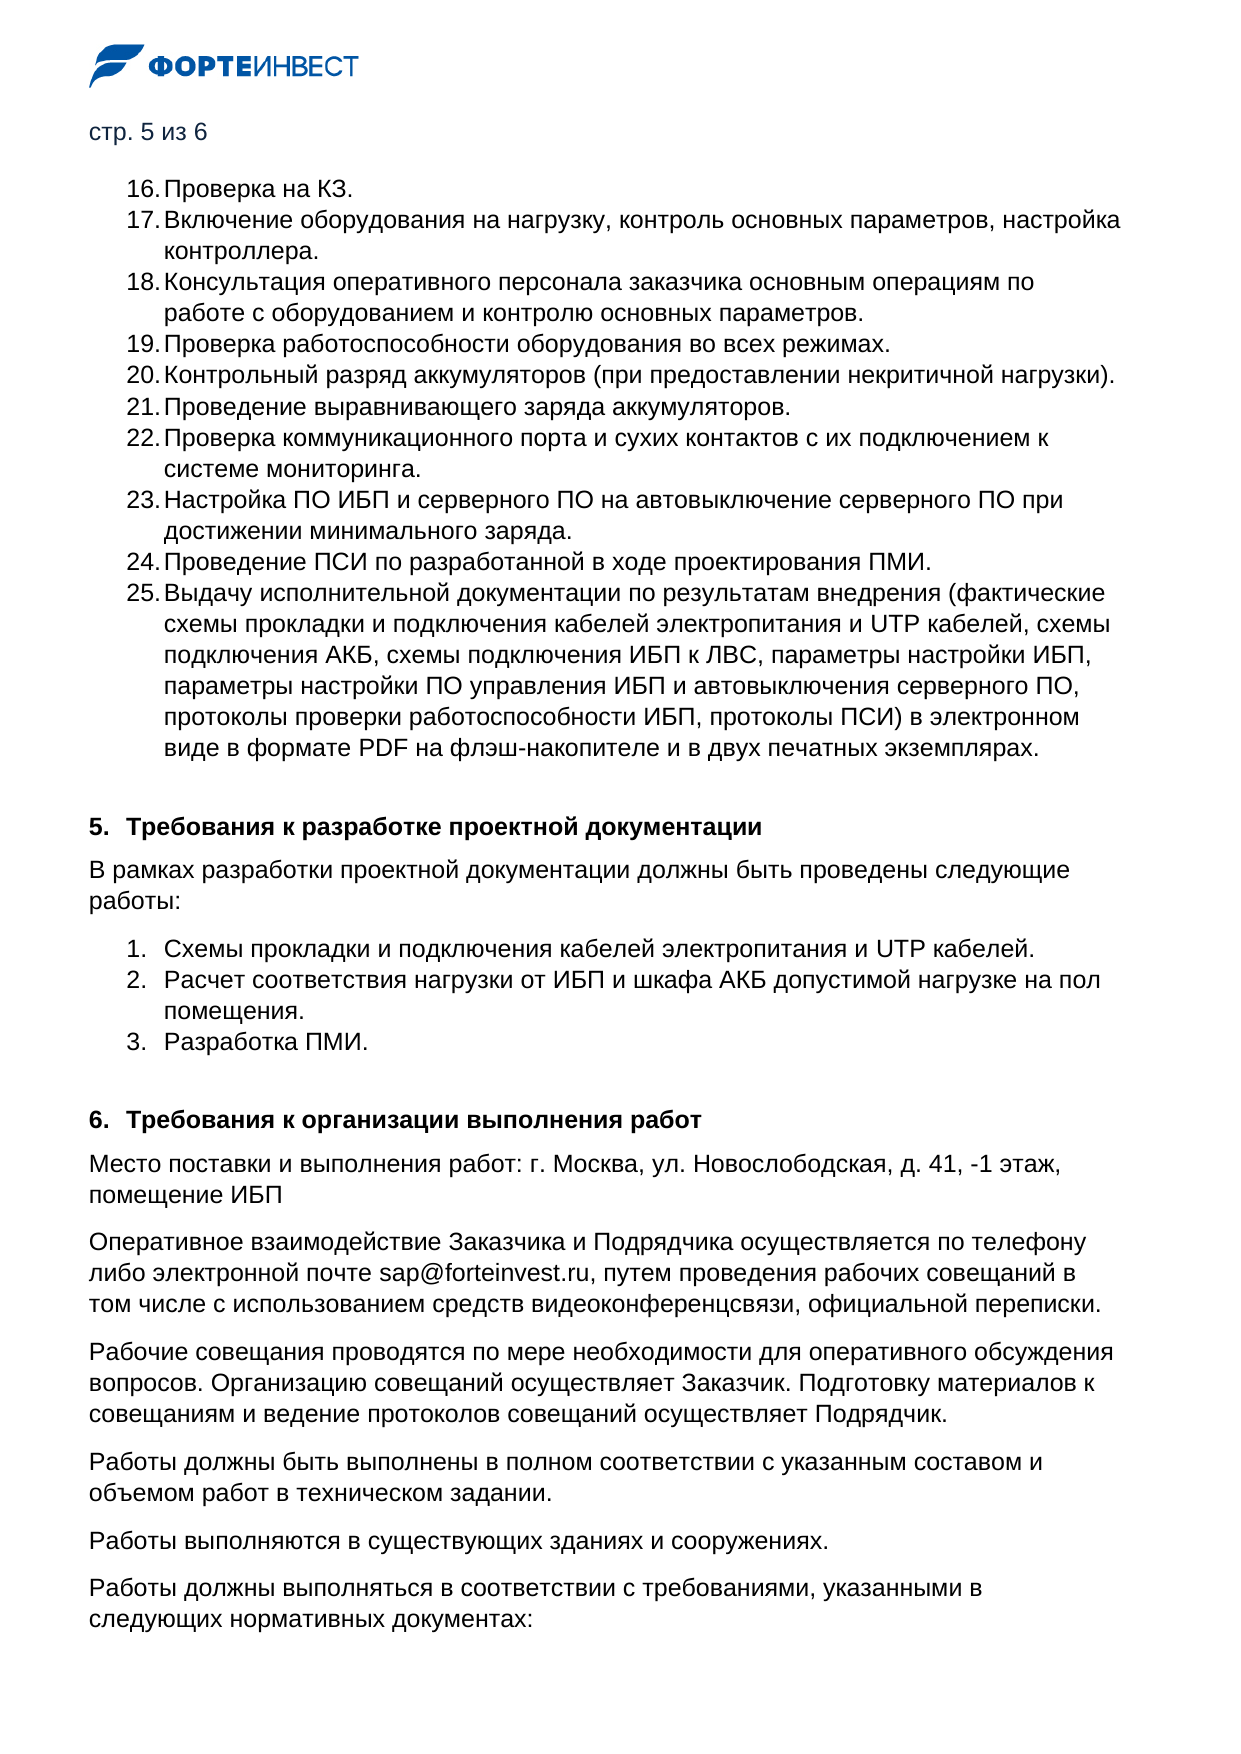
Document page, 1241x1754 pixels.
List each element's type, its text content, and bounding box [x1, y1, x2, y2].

list Контрольный разряд аккумуляторов (при предоставлении некритичной нагрузки). [126, 360, 1122, 389]
subtitle Требования к разработке проектной документации [89, 812, 1122, 840]
list Включение оборудования на нагрузку, контроль основных параметров, настройка контроллера. [126, 205, 1122, 265]
list Проверка на КЗ. [126, 174, 1122, 203]
list Схемы прокладки и подключения кабелей электропитания и UTP кабелей. [126, 933, 1122, 962]
text Место поставки и выполнения работ: г. Москва, ул. Новослободская, д. 41, -1 этаж, помещение ИБП [89, 1148, 1122, 1208]
text Рабочие совещания проводятся по мере необходимости для оперативного обсуждения вопросов. Организацию совещаний осуществляет Заказчик. Подготовку материалов к совещаниям и ведение протоколов совещаний осуществляет Подрядчик. [89, 1337, 1122, 1428]
subtitle Требования к организации выполнения работ [89, 1105, 1122, 1134]
text Оперативное взаимодействие Заказчика и Подрядчика осуществляется по телефону либо электронной почте sap@forteinvest.ru, путем проведения рабочих совещаний в том числе с использованием средств видеоконференцсвязи, официальной переписки. [89, 1227, 1122, 1318]
text Работы должны быть выполнены в полном соответствии с указанным составом и объемом работ в техническом задании. [89, 1447, 1122, 1507]
text В рамках разработки проектной документации должны быть проведены следующие работы: [89, 855, 1122, 914]
text Работы выполняются в существующих зданиях и сооружениях. [89, 1526, 1122, 1554]
list Проверка работоспособности оборудования во всех режимах. [126, 329, 1122, 358]
picture [88, 44, 359, 88]
list Выдачу исполнительной документации по результатам внедрения (фактические схемы прокладки и подключения кабелей электропитания и UTP кабелей, схемы подключения АКБ, схемы подключения ИБП к ЛВС, параметры настройки ИБП, параметры настройки ПО управления ИБП и автовыключения серверного ПО, протоколы проверки работоспособности ИБП, протоколы ПСИ) в электронном виде в формате PDF на флэш-накопителе и в двух печатных экземплярах. [126, 578, 1122, 762]
text Работы должны выполняться в соответствии с требованиями, указанными в следующих нормативных документах: [89, 1573, 1122, 1633]
list Проведение выравнивающего заряда аккумуляторов. [126, 391, 1122, 420]
list Разработка ПМИ. [126, 1027, 1122, 1055]
list Проверка коммуникационного порта и сухих контактов с их подключением к системе мониторинга. [126, 422, 1122, 482]
list Настройка ПО ИБП и серверного ПО на автовыключение серверного ПО при достижении минимального заряда. [126, 484, 1122, 544]
list Проведение ПСИ по разработанной в ходе проектирования ПМИ. [126, 547, 1122, 575]
list Консультация оперативного персонала заказчика основным операциям по работе с оборудованием и контролю основных параметров. [126, 267, 1122, 327]
list Расчет соответствия нагрузки от ИБП и шкафа АКБ допустимой нагрузке на пол помещения. [126, 964, 1122, 1024]
